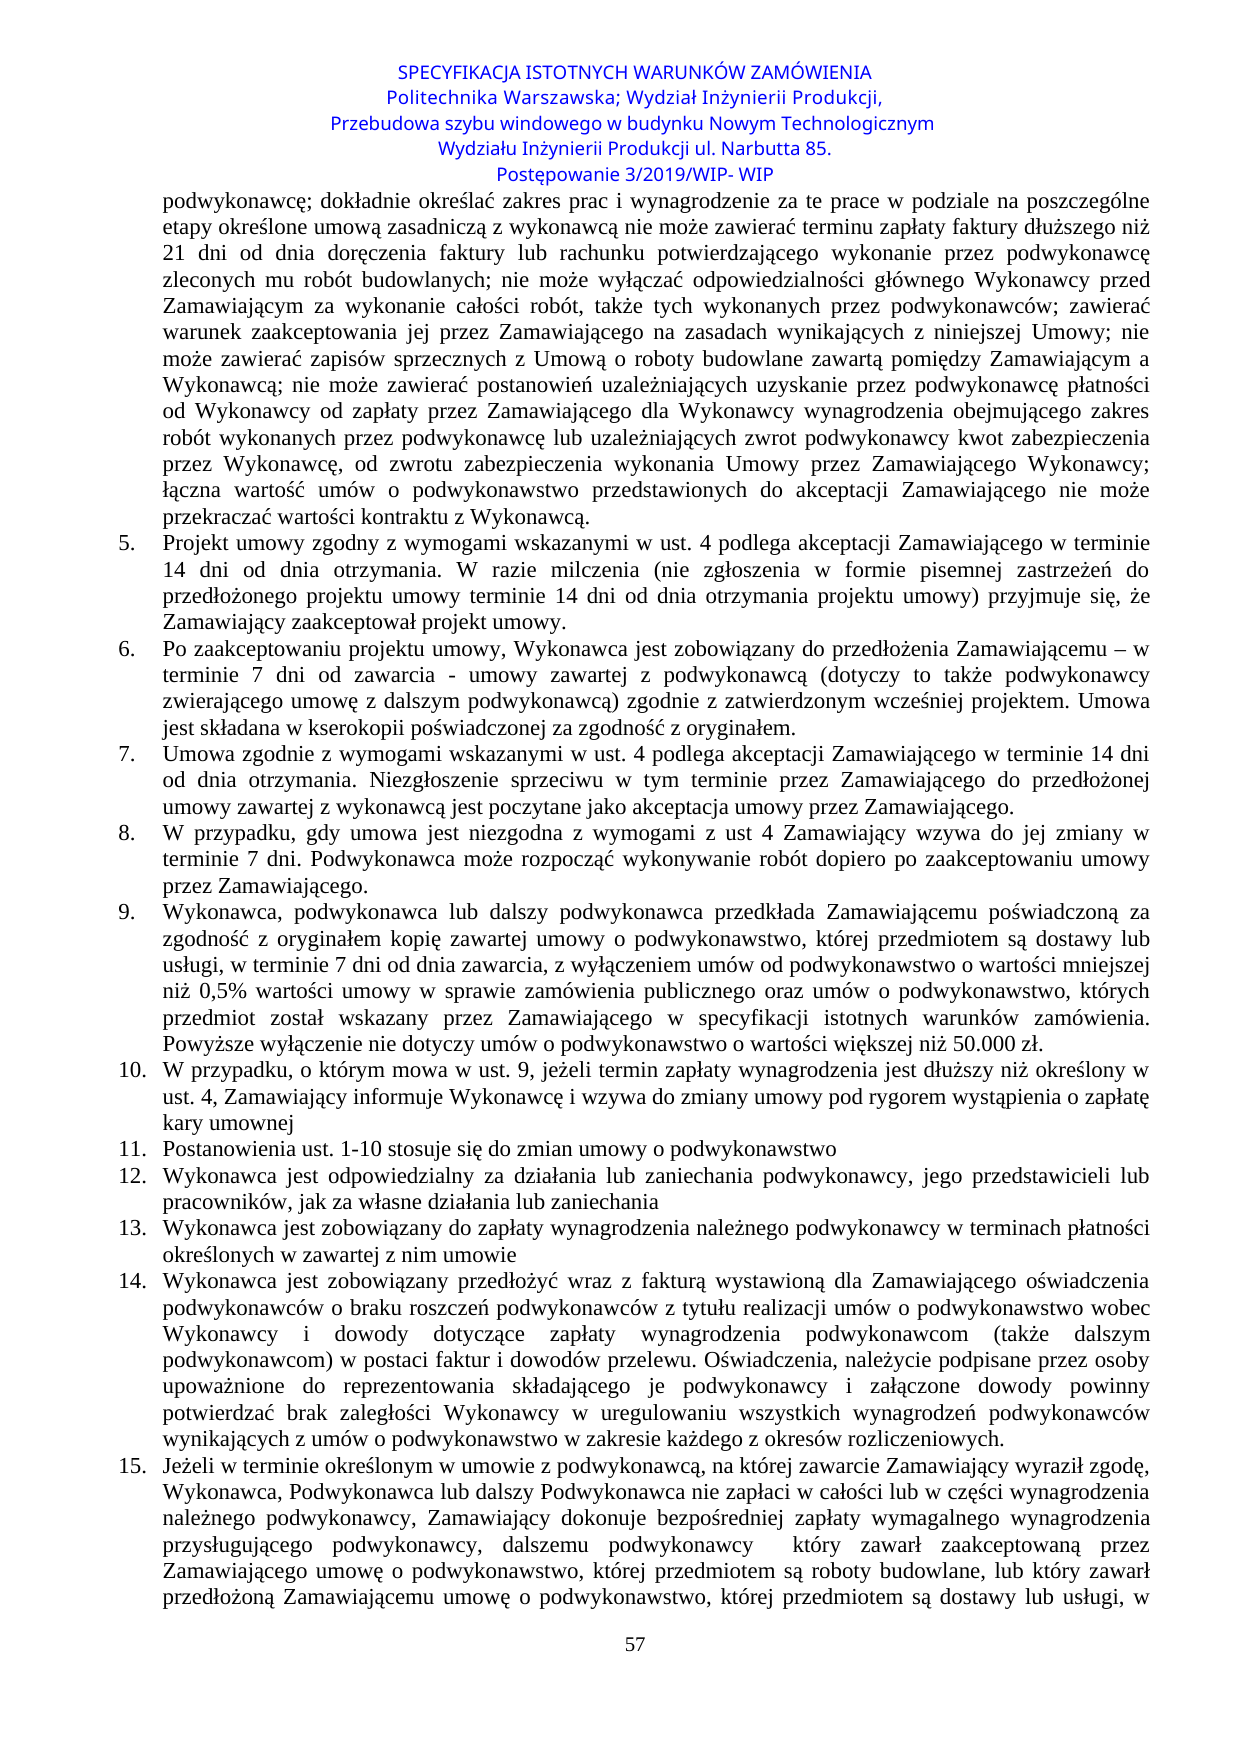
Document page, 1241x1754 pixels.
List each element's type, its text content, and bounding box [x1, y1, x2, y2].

list Wykonawca, podwykonawca lub dalszy podwykonawca przedkłada Zamawiającemu poświadczoną za zgodność z oryginałem kopię zawartej umowy o podwykonawstwo, której przedmiotem są dostawy lub usługi, w terminie 7 dni od dnia zawarcia, z wyłączeniem umów od podwykonawstwo o wartości mniejszej niż 0,5% wartości umowy w sprawie zamówienia publicznego oraz umów o podwykonawstwo, których przedmiot został wskazany przez Zamawiającego w specyfikacji istotnych warunków zamówienia. Powyższe wyłączenie nie dotyczy umów o podwykonawstwo o wartości większej niż 50.000 zł. [118, 898, 1152, 1056]
list W przypadku, gdy umowa jest niezgodna z wymogami z ust 4 Zamawiający wzywa do jej zmiany w terminie 7 dni. Podwykonawca może rozpocząć wykonywanie robót dopiero po zaakceptowaniu umowy przez Zamawiającego. [118, 819, 1152, 898]
list Wykonawca jest zobowiązany do zapłaty wynagrodzenia należnego podwykonawcy w terminach płatności określonych w zawartej z nim umowie [118, 1214, 1152, 1267]
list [118, 187, 1152, 529]
list Projekt umowy zgodny z wymogami wskazanymi w ust. 4 podlega akceptacji Zamawiającego w terminie 14 dni od dnia otrzymania. W razie milczenia (nie zgłoszenia w formie pisemnej zastrzeżeń do przedłożonego projektu umowy terminie 14 dni od dnia otrzymania projektu umowy) przyjmuje się, że Zamawiający zaakceptował projekt umowy. [118, 529, 1152, 635]
list Wykonawca jest odpowiedzialny za działania lub zaniechania podwykonawcy, jego przedstawicieli lub pracowników, jak za własne działania lub zaniechania [118, 1162, 1152, 1214]
list W przypadku, o którym mowa w ust. 9, jeżeli termin zapłaty wynagrodzenia jest dłuższy niż określony w ust. 4, Zamawiający informuje Wykonawcę i wzywa do zmiany umowy pod rygorem wystąpienia o zapłatę kary umownej [118, 1056, 1152, 1135]
list Po zaakceptowaniu projektu umowy, Wykonawca jest zobowiązany do przedłożenia Zamawiającemu – w terminie 7 dni od zawarcia - umowy zawartej z podwykonawcą (dotyczy to także podwykonawcy zwierającego umowę z dalszym podwykonawcą) zgodnie z zatwierdzonym wcześniej projektem. Umowa jest składana w kserokopii poświadczonej za zgodność z oryginałem. [118, 635, 1152, 740]
list Umowa zgodnie z wymogami wskazanymi w ust. 4 podlega akceptacji Zamawiającego w terminie 14 dni od dnia otrzymania. Niezgłoszenie sprzeciwu w tym terminie przez Zamawiającego do przedłożonej umowy zawartej z wykonawcą jest poczytane jako akceptacja umowy przez Zamawiającego. [118, 740, 1152, 819]
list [118, 1452, 1152, 1610]
list Wykonawca jest zobowiązany przedłożyć wraz z fakturą wystawioną dla Zamawiającego oświadczenia podwykonawców o braku roszczeń podwykonawców z tytułu realizacji umów o podwykonawstwo wobec Wykonawcy i dowody dotyczące zapłaty wynagrodzenia podwykonawcom (także dalszym podwykonawcom) w postaci faktur i dowodów przelewu. Oświadczenia, należycie podpisane przez osoby upoważnione do reprezentowania składającego je podwykonawcy i załączone dowody powinny potwierdzać brak zaległości Wykonawcy w uregulowaniu wszystkich wynagrodzeń podwykonawców wynikających z umów o podwykonawstwo w zakresie każdego z okresów rozliczeniowych. [118, 1267, 1152, 1452]
list Postanowienia ust. 1-10 stosuje się do zmian umowy o podwykonawstwo [118, 1135, 1152, 1162]
